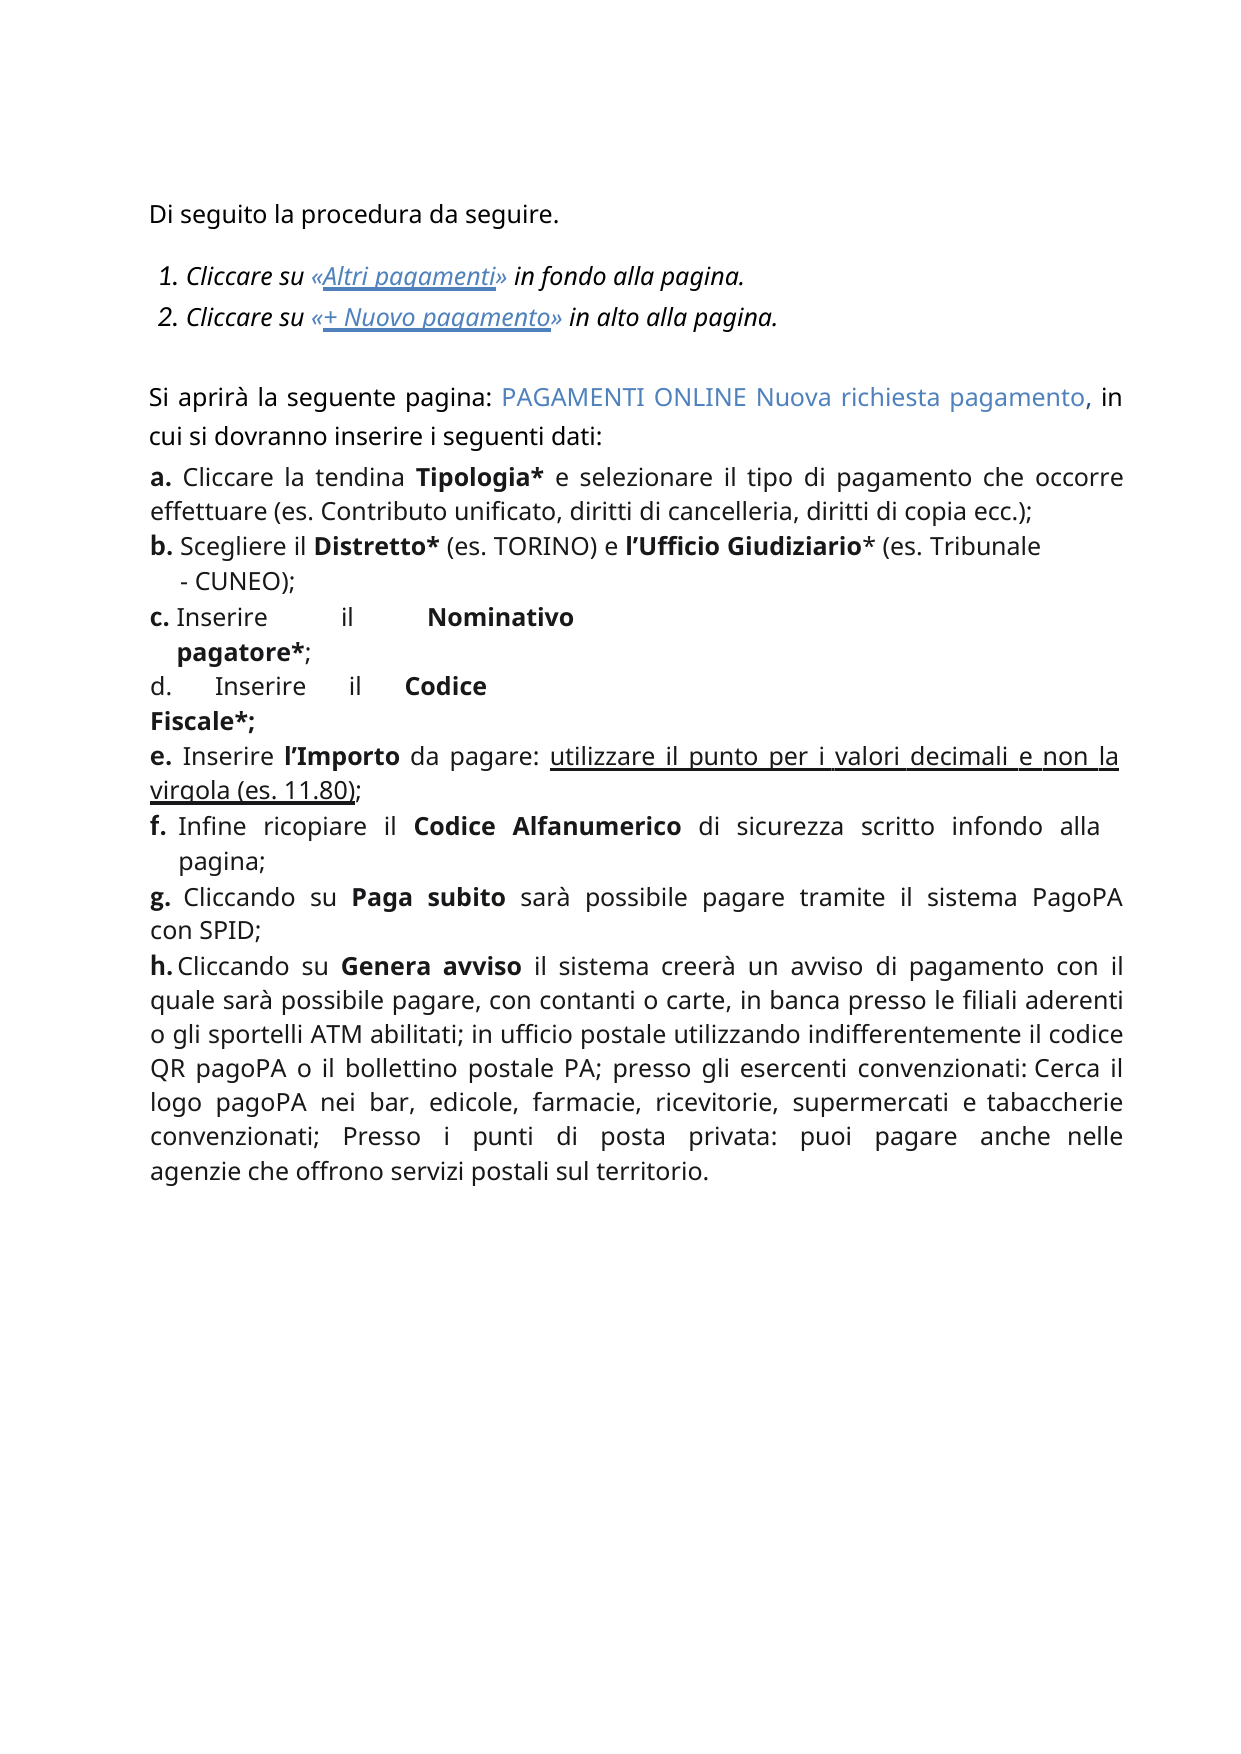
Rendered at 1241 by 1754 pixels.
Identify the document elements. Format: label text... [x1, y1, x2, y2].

text Si aprirà la seguente pagina: PAGAMENTI ONLINE Nuova richiesta pagamento, in cui si dovranno inserire i seguenti dati: [149, 380, 1123, 453]
list Cliccare la tendina Tipologia* e selezionare il tipo di pagamento che occorre effettuare (es. Contributo unificato, diritti di cancelleria, diritti di copia ecc.); [150, 458, 1124, 527]
text d. Inserire il Codice Fiscale*; [150, 669, 487, 737]
list Cliccare su «+ Nuovo pagamento» in alto alla pagina. [157, 298, 815, 333]
list Inserire l’Importo da pagare: utilizzare il punto per i valori decimali e non la [150, 737, 1123, 773]
list Cliccando su Genera avviso il sistema creerà un avviso di pagamento con il quale sarà possibile pagare, con contanti o carte, in banca presso le filiali aderenti o gli sportelli ATM abilitati; in ufficio postale utilizzando indifferentemente il codice QR pagoPA o il bollettino postale PA; presso gli esercenti convenzionati: Cerca il logo pagoPA nei bar, edicole, farmacie, ricevitorie, supermercati e tabaccherie convenzionati; Presso i punti di posta privata: puoi pagare anche nelle agenzie che offrono servizi postali sul territorio. [150, 947, 1124, 1187]
list Infine ricopiare il Codice Alfanumerico di sicurezza scritto infondo alla pagina; [150, 807, 1101, 878]
text virgola (es. 11.80); [150, 773, 368, 807]
text Di seguito la procedura da seguire. [149, 197, 559, 231]
list Inserire il Nominativo pagatore*; [150, 598, 574, 669]
list Cliccare su «Altri pagamenti» in fondo alla pagina. [157, 257, 782, 292]
list Cliccando su Paga subito sarà possibile pagare tramite il sistema PagoPA con SPID; [150, 878, 1123, 947]
list Scegliere il Distretto* (es. TORINO) e l’Ufficio Giudiziario* (es. Tribunale - CUNEO); [150, 527, 1041, 598]
